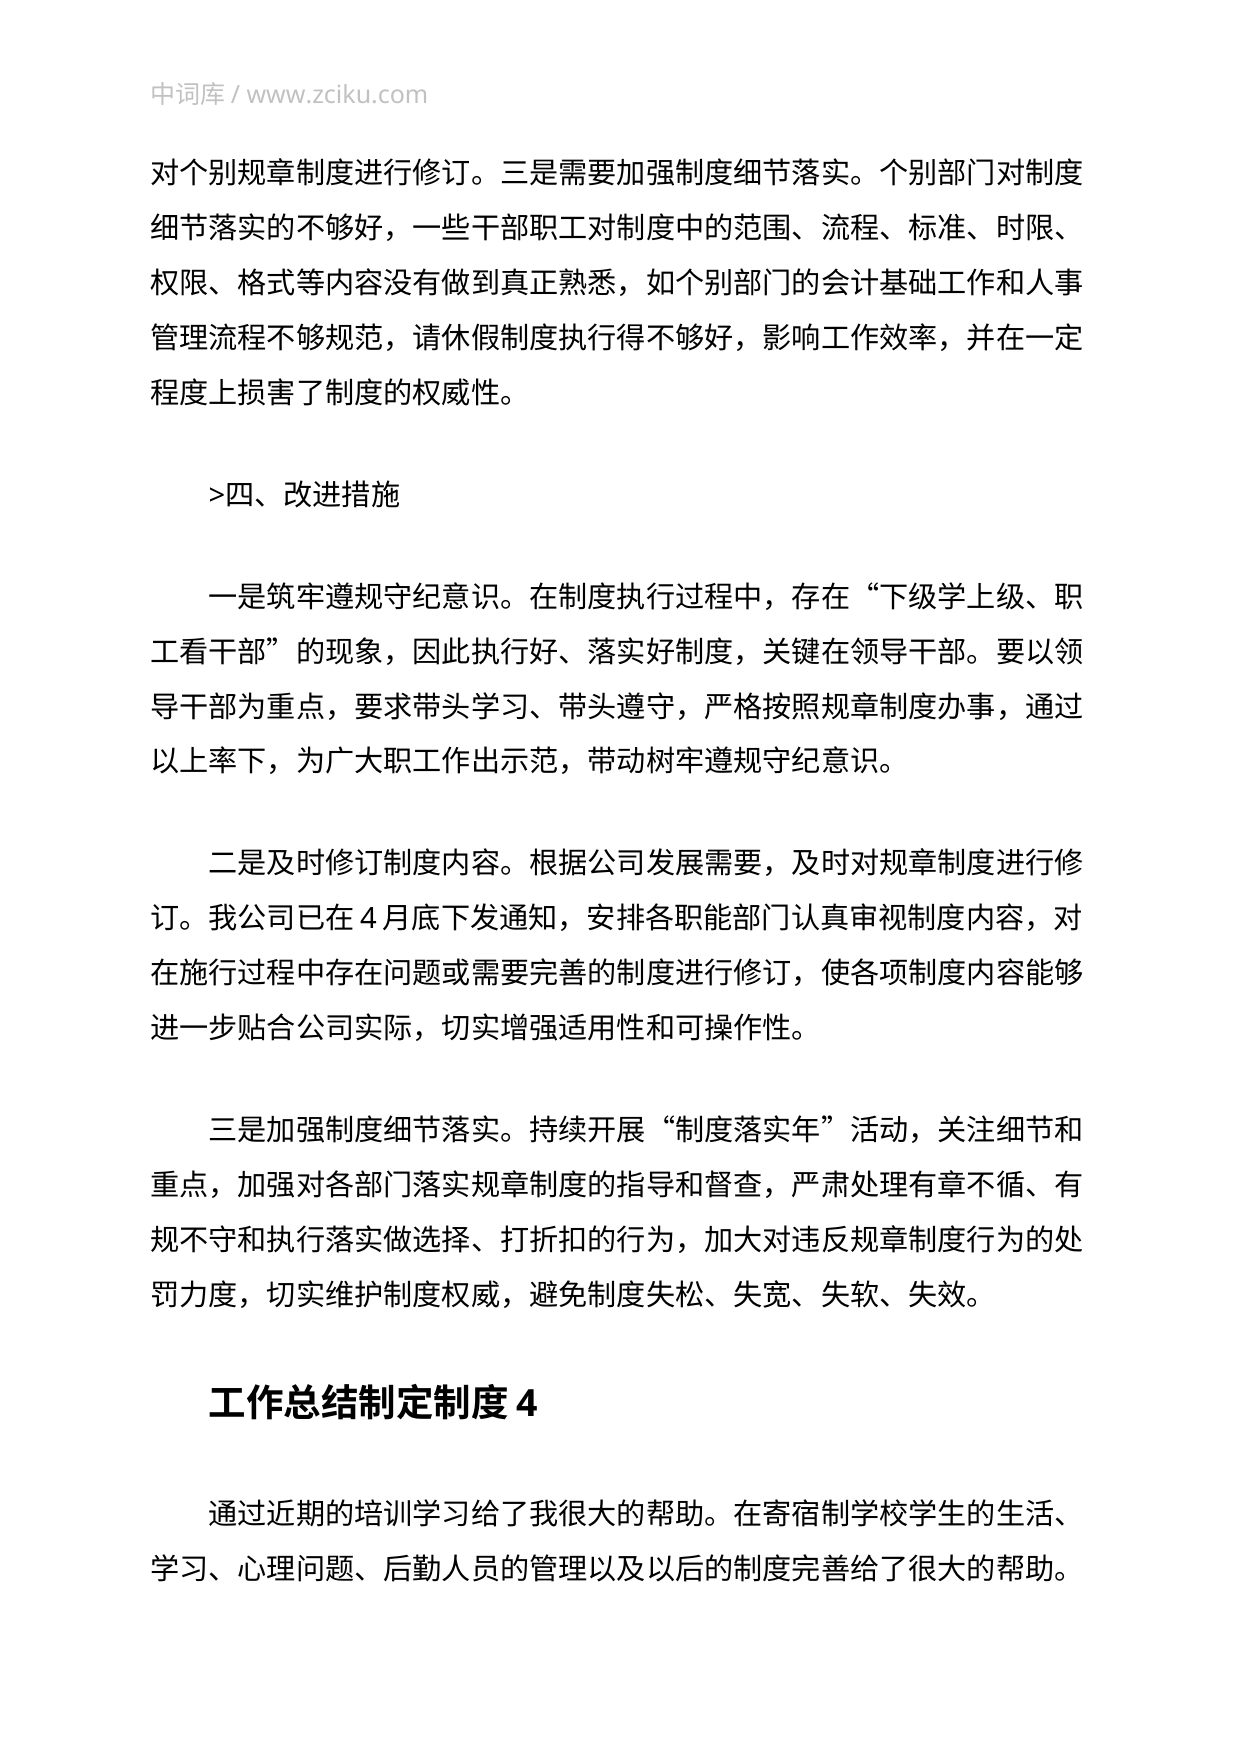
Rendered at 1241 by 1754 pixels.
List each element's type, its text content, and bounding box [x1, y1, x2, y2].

text 工作总结制定制度4 [150, 1373, 1090, 1427]
text 三是加强制度细节落实。持续开展“制度落实年”活动，关注细节和重点，加强对各部门落实规章制度的指导和督查，严肃处理有章不循、有规不守和执行落实做选择、打折扣的行为，加大对违反规章制度行为的处罚力度，切实维护制度权威，避免制度失松、失宽、失软、失效。 [150, 1106, 1090, 1313]
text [150, 1490, 1090, 1588]
text >四、改进措施 [150, 471, 1090, 514]
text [150, 150, 1090, 412]
text 二是及时修订制度内容。根据公司发展需要，及时对规章制度进行修订。我公司已在4月底下发通知，安排各职能部门认真审视制度内容，对在施行过程中存在问题或需要完善的制度进行修订，使各项制度内容能够进一步贴合公司实际，切实增强适用性和可操作性。 [150, 840, 1090, 1047]
text 一是筑牢遵规守纪意识。在制度执行过程中，存在“下级学上级、职工看干部”的现象，因此执行好、落实好制度，关键在领导干部。要以领导干部为重点，要求带头学习、带头遵守，严格按照规章制度办事，通过以上率下，为广大职工作出示范，带动树牢遵规守纪意识。 [150, 573, 1090, 780]
